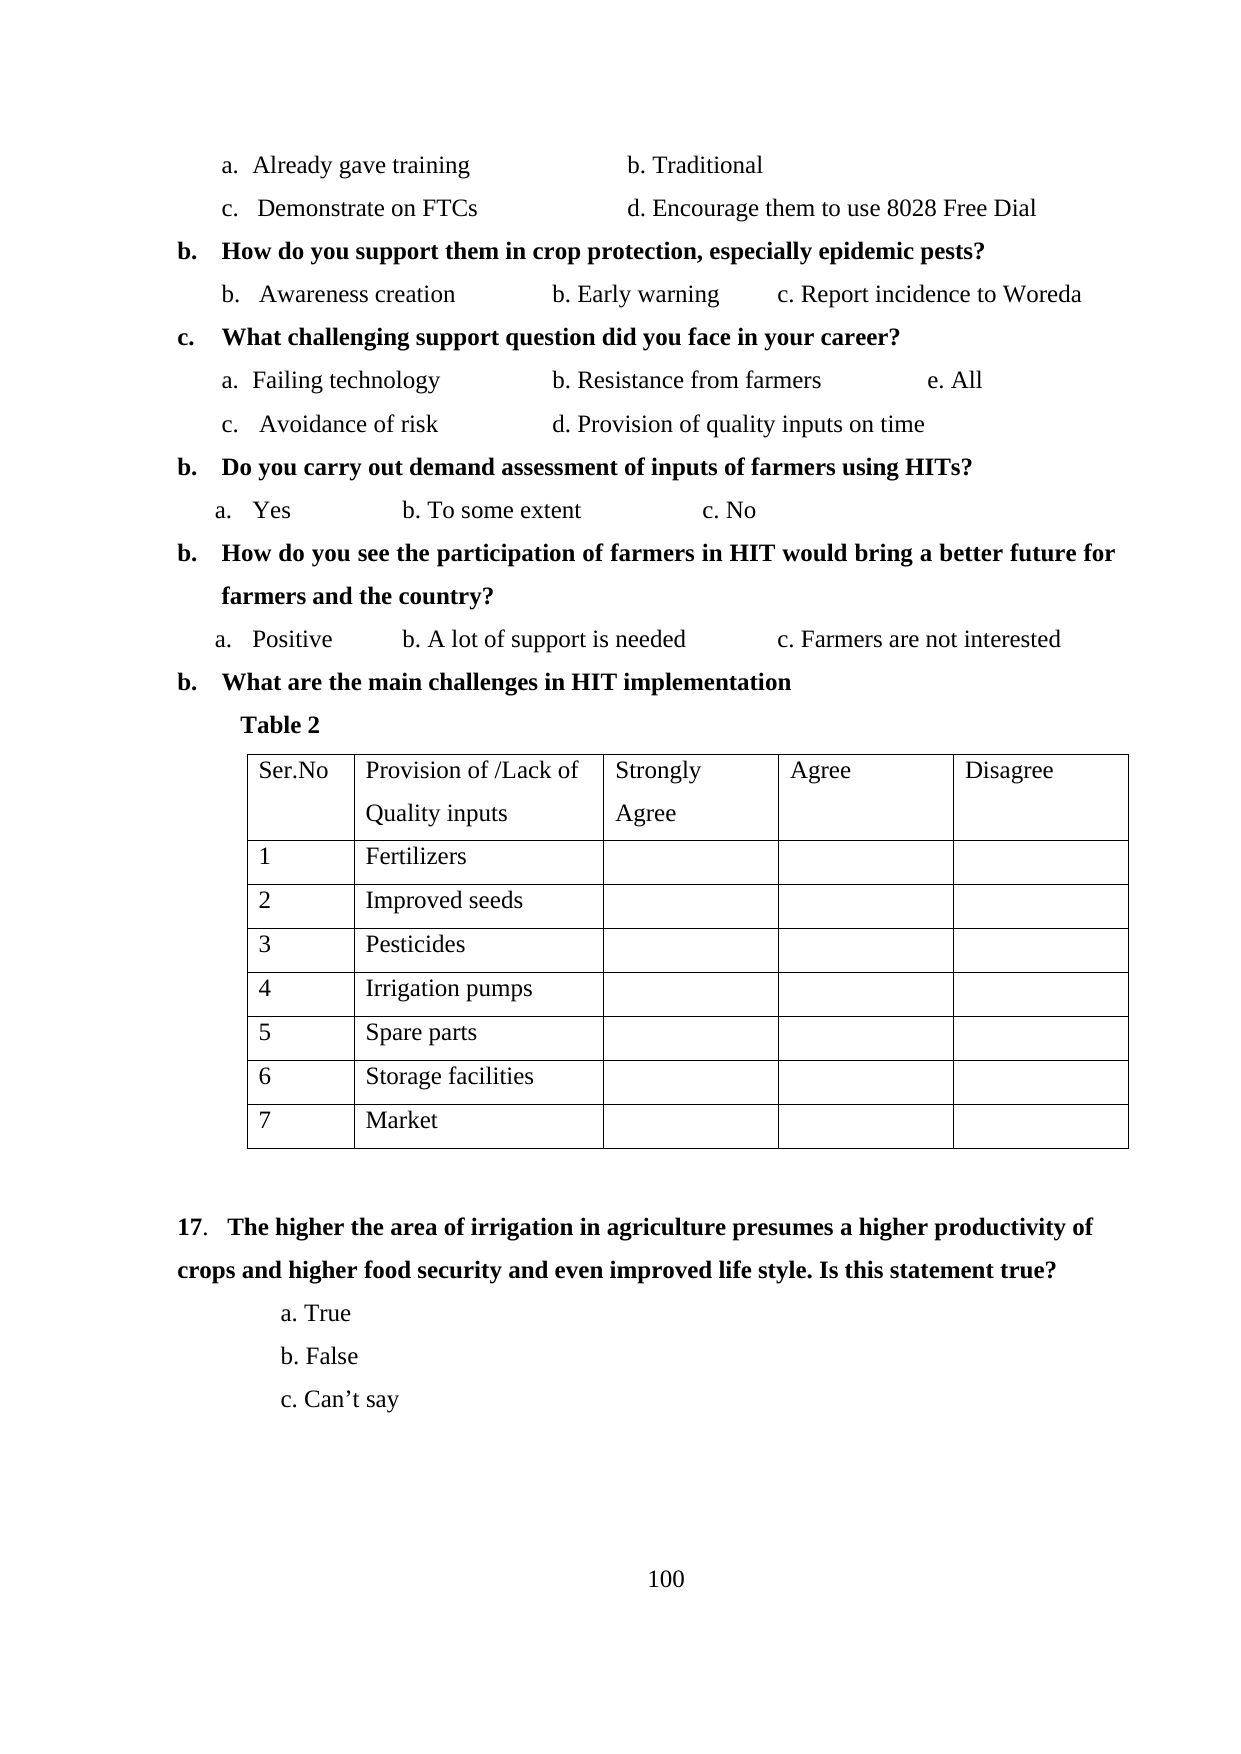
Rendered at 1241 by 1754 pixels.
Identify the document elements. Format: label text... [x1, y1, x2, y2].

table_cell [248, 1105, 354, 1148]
text 17. The higher the area of irrigation in agriculture presumes a higher productivity of [177, 1212, 1117, 1241]
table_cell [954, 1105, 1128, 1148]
list Do you carry out demand assessment of inputs of farmers using HITs? [177, 452, 1117, 481]
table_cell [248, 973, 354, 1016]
list Failing technology b. Resistance from farmers e. All [221, 366, 1117, 394]
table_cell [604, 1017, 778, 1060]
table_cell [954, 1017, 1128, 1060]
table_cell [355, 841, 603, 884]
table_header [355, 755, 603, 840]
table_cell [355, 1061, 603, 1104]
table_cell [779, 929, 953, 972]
list How do you support them in crop protection, especially epidemic pests? [177, 236, 1117, 265]
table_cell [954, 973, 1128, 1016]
list Demonstrate on FTCs d. Encourage them to use 8028 Free Dial [221, 193, 1117, 222]
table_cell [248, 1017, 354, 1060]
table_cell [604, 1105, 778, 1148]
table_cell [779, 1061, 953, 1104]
list Avoidance of risk d. Provision of quality inputs on time [221, 409, 1117, 437]
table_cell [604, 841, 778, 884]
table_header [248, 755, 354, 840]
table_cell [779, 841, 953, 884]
list How do you see the participation of farmers in HIT would bring a better future for farmers and the country? [177, 538, 1117, 610]
text crops and higher food security and even improved life style. Is this statement true? [177, 1255, 1117, 1284]
text c. Can’t say [177, 1384, 1117, 1413]
list Awareness creation b. Early warning c. Report incidence to Woreda [221, 279, 1117, 308]
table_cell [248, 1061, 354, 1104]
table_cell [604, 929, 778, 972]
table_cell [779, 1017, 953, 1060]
text Table 2 [221, 711, 1117, 739]
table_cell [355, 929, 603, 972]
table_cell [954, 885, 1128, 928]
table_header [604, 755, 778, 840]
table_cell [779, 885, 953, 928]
text b. False [177, 1341, 1117, 1370]
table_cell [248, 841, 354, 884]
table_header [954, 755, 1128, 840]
list Already gave training b. Traditional [221, 150, 1117, 179]
list What are the main challenges in HIT implementation [177, 667, 1117, 696]
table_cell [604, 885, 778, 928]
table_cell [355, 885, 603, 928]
list Yes b. To some extent c. No [214, 495, 1117, 524]
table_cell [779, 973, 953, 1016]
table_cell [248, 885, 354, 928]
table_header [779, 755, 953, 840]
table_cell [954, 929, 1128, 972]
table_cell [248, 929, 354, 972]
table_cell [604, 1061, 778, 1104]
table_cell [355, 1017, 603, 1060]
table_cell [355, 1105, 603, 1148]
list Positive b. A lot of support is needed c. Farmers are not interested [214, 624, 1117, 653]
list What challenging support question did you face in your career? [177, 322, 1117, 351]
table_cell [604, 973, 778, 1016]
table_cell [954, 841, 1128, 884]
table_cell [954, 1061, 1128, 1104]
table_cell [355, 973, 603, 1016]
text a. True [177, 1298, 1117, 1327]
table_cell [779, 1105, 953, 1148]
